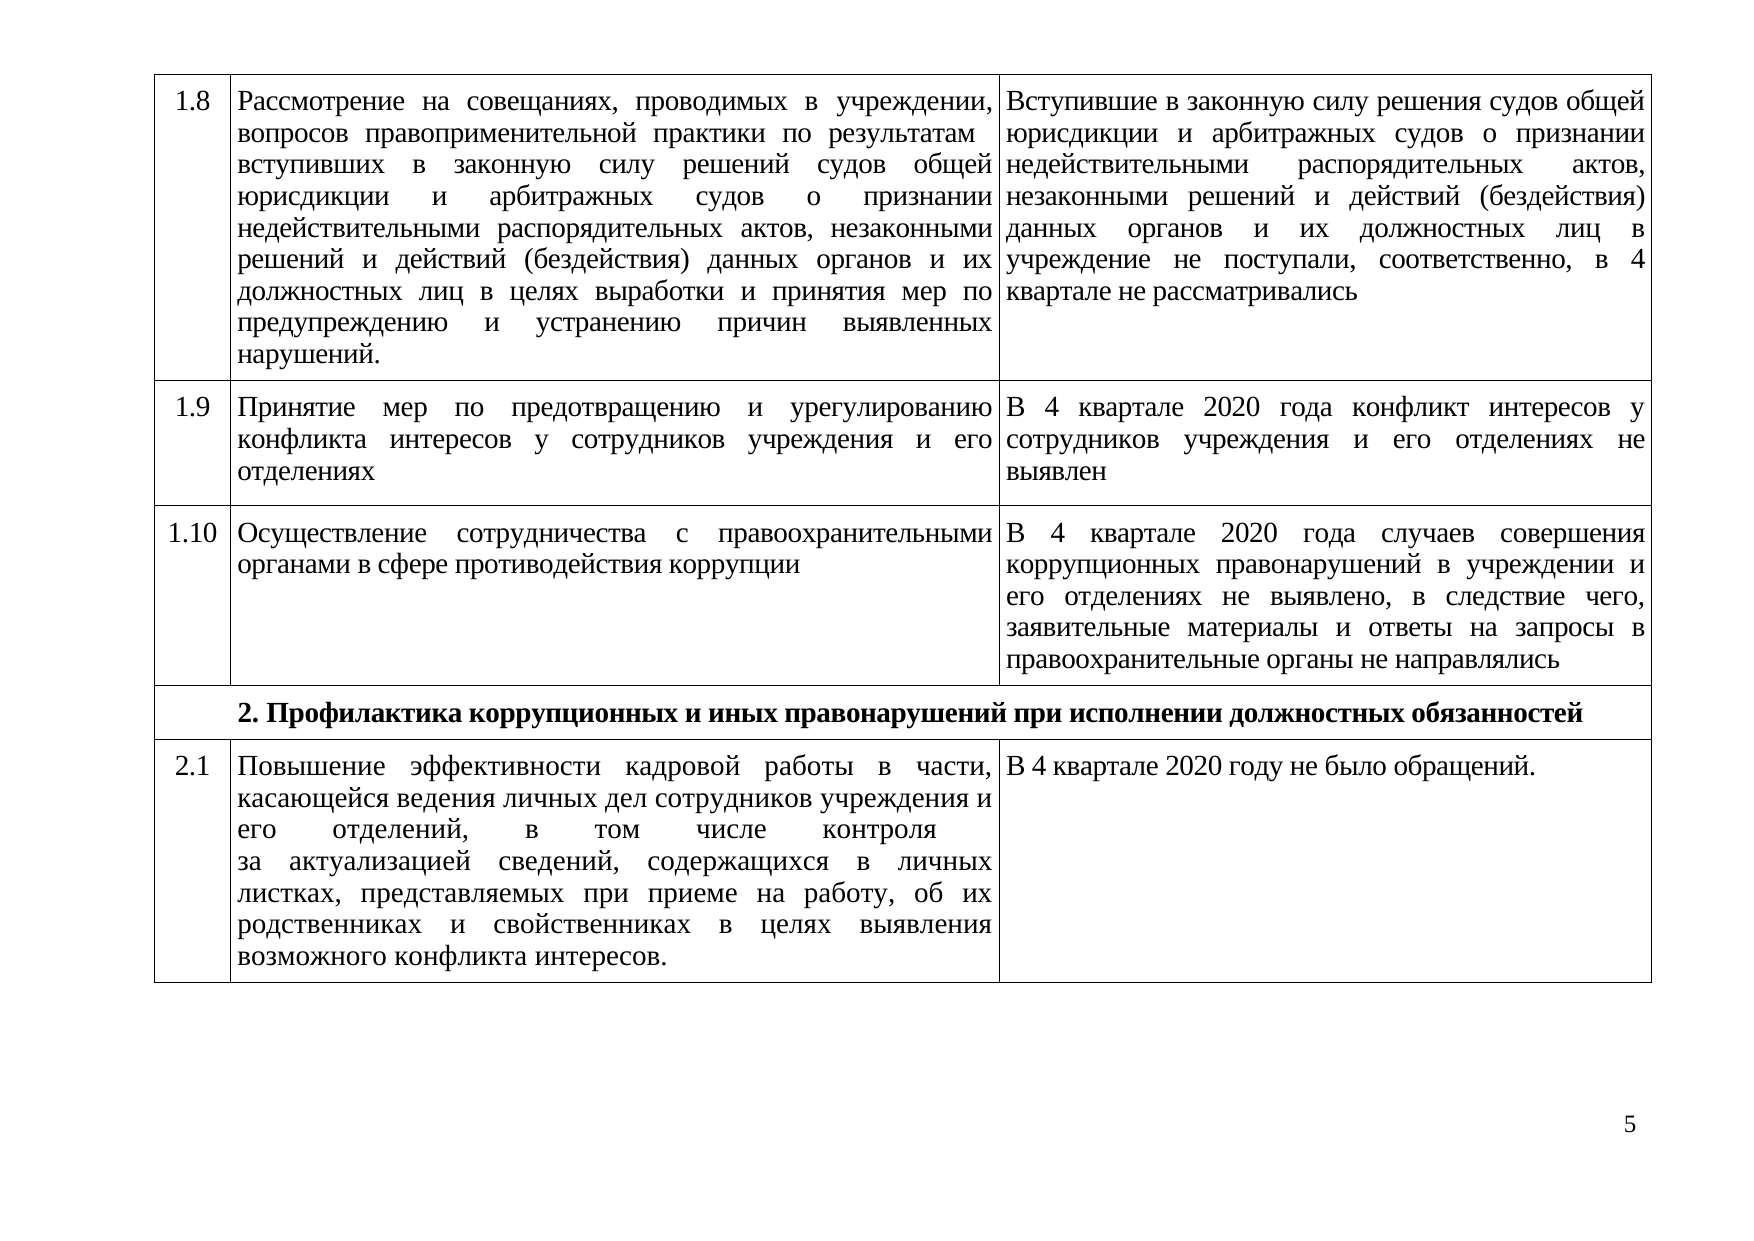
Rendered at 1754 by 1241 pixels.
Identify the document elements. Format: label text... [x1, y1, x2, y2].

table_cell Принятие мер по предотвращению и урегулированию конфликта интересов у сотрудников учреждения и его отделениях [231, 381, 999, 505]
table_cell В 4 квартале 2020 года конфликт интересов у сотрудников учреждения и его отделениях не выявлен [1000, 381, 1651, 505]
table_cell 1.9 [155, 381, 230, 505]
table_cell Повышение эффективности кадровой работы в части, касающейся ведения личных дел сотрудников учреждения и его отделений, в том числе контроля за актуализацией сведений, содержащихся в личных листках, представляемых при приеме на работу, об их родственниках и свойственниках в целях выявления возможного конфликта интересов. [231, 740, 999, 982]
table_cell 1.10 [155, 506, 230, 685]
table_cell 2.1 [155, 740, 230, 982]
table_cell 1.8 [155, 75, 230, 380]
table_cell В 4 квартале 2020 году не было обращений. [1000, 740, 1651, 982]
table_cell Рассмотрение на совещаниях, проводимых в учреждении, вопросов правоприменительной практики по результатам вступивших в законную силу решений судов общей юрисдикции и арбитражных судов о признании недействительными распорядительных актов, незаконными решений и действий (бездействия) данных органов и их должностных лиц в целях выработки и принятия мер по предупреждению и устранению причин выявленных нарушений. [231, 75, 999, 380]
table_cell Вступившие в законную силу решения судов общей юрисдикции и арбитражных судов о признании недействительными распорядительных актов, незаконными решений и действий (бездействия) данных органов и их должностных лиц в учреждение не поступали, соответственно, в 4 квартале не рассматривались [1000, 75, 1651, 380]
table_cell Осуществление сотрудничества с правоохранительными органами в сфере противодействия коррупции [231, 506, 999, 685]
table_cell 2. Профилактика коррупционных и иных правонарушений при исполнении должностных обязанностей [155, 686, 1651, 739]
table_cell В 4 квартале 2020 года случаев совершения коррупционных правонарушений в учреждении и его отделениях не выявлено, в следствие чего, заявительные материалы и ответы на запросы в правоохранительные органы не направлялись [1000, 506, 1651, 685]
